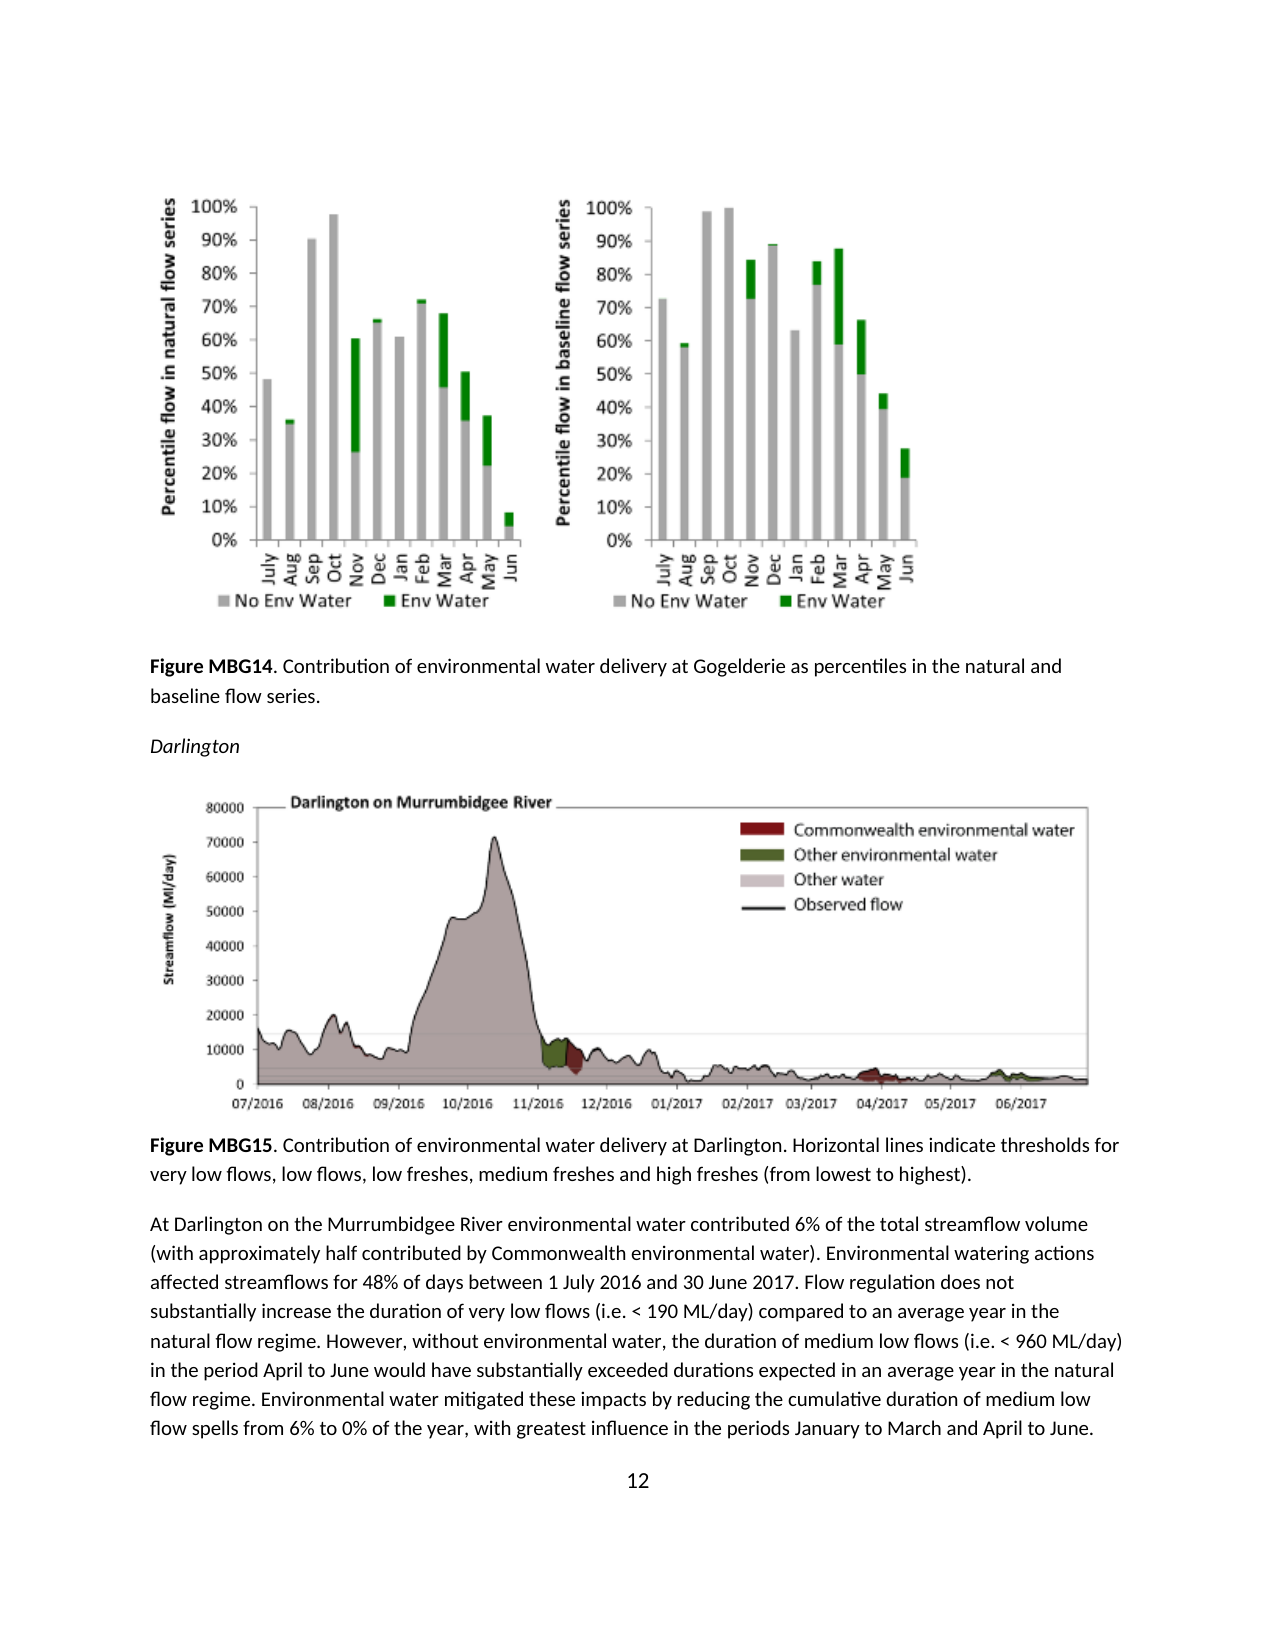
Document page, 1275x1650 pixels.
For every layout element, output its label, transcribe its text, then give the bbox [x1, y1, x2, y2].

text Darlington [150, 733, 1125, 758]
picture [150, 782, 1125, 1129]
text Figure MBG15. Contribution of environmental water delivery at Darlington. Horizontal lines indicate thresholds for very low flows, low flows, low freshes, medium freshes and high freshes (from lowest to highest). [150, 1129, 1125, 1187]
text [150, 1211, 1125, 1441]
text Figure MBG14. Contribution of environmental water delivery at Gogelderie as percentiles in the natural and baseline flow series. [150, 654, 1125, 708]
picture [150, 159, 940, 629]
